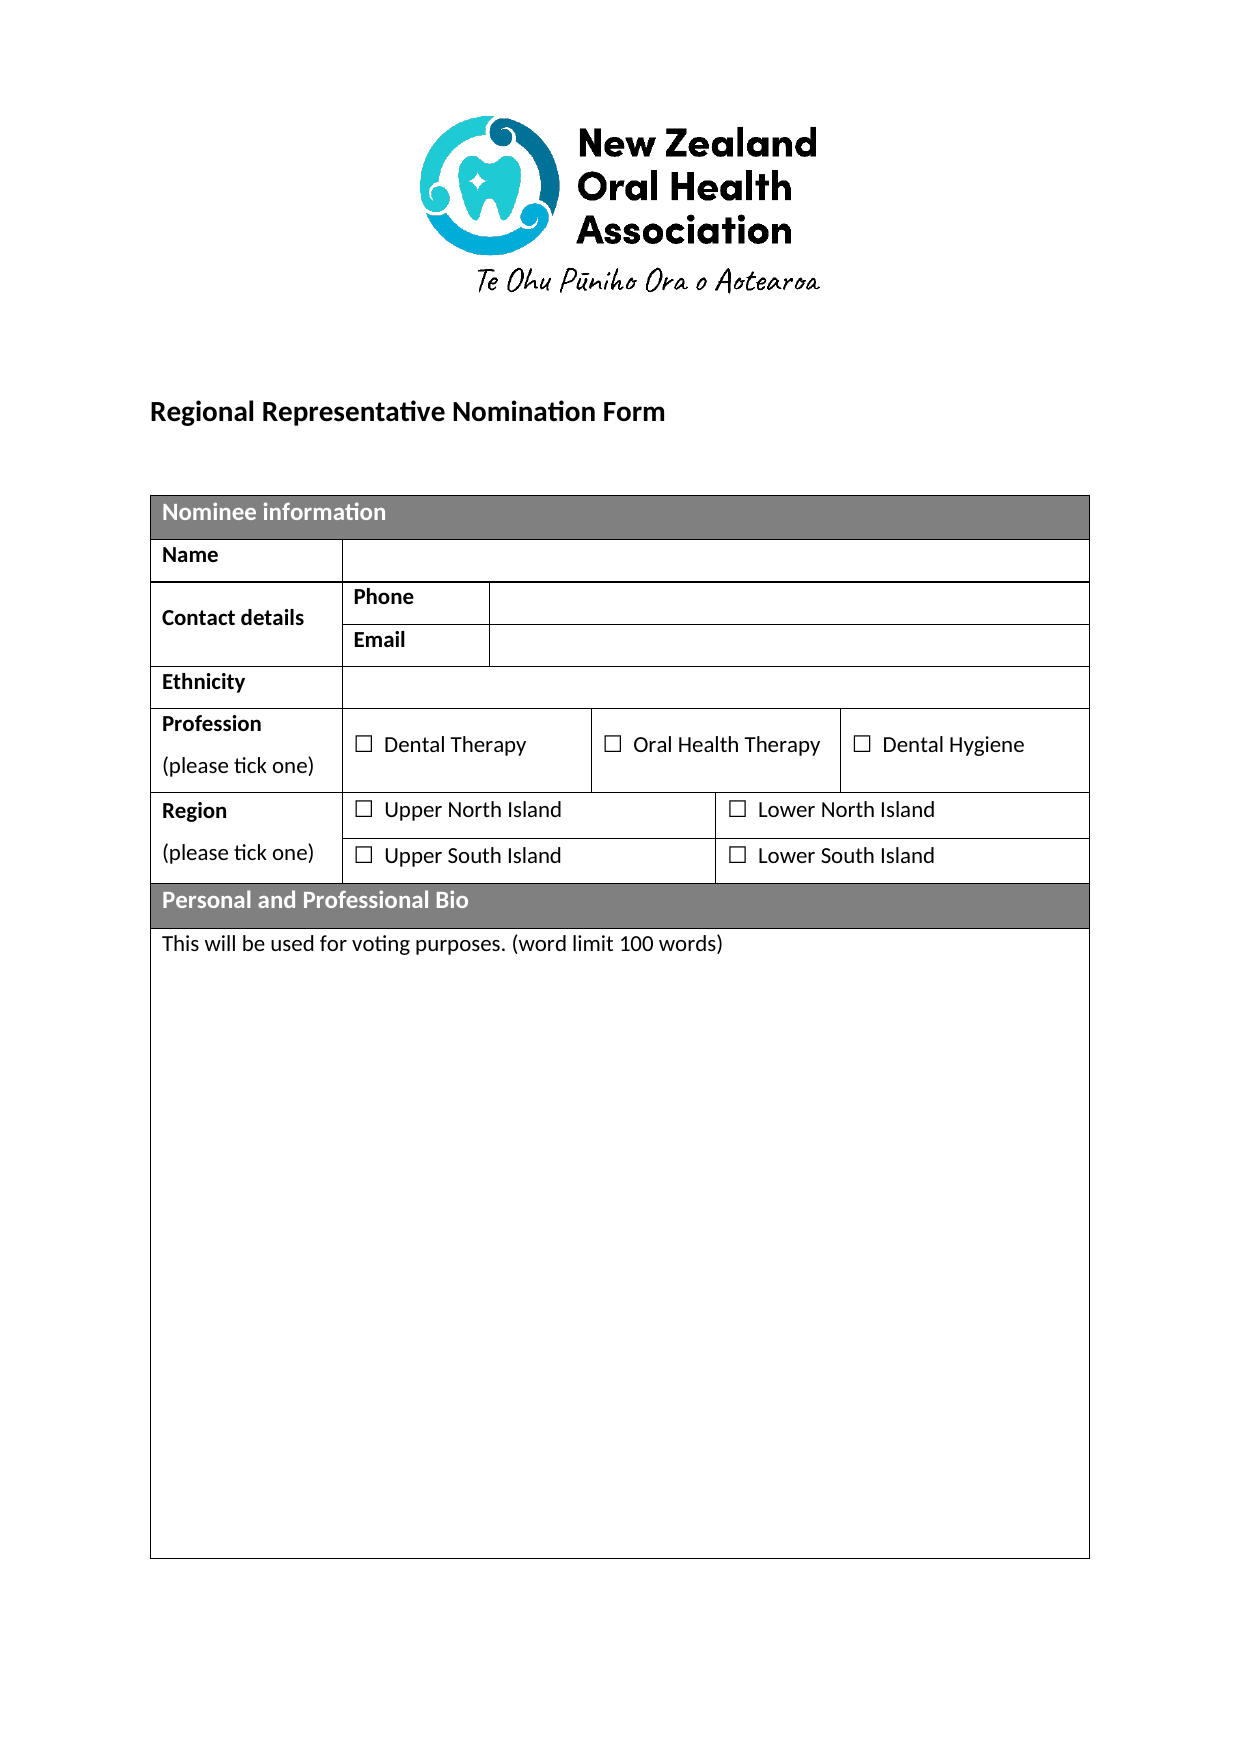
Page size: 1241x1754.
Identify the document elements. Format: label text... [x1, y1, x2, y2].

table_cell Upper North Island [343, 793, 715, 838]
table_cell Personal and Professional Bio [151, 884, 1089, 928]
table_cell [343, 540, 1089, 581]
table_cell Ethnicity [151, 667, 342, 708]
table_cell Contact details [151, 583, 342, 666]
table_cell Lower South Island [716, 839, 1089, 883]
table_cell This will be used for voting purposes. (word limit 100 words) [151, 929, 1089, 1558]
table_cell Phone [343, 583, 489, 624]
table_cell [490, 625, 1089, 666]
table_cell Region (please tick one) [151, 793, 342, 883]
table_cell Dental Therapy [343, 709, 591, 792]
table_cell Lower North Island [716, 793, 1089, 838]
table_cell Email [343, 625, 489, 666]
table_header Nominee information [151, 496, 1089, 539]
table_cell Profession (please tick one) [151, 709, 342, 792]
table_cell Oral Health Therapy [592, 709, 840, 792]
text Regional Representative Nomination Form [150, 393, 1090, 428]
table_cell Upper South Island [343, 839, 715, 883]
table_cell Dental Hygiene [841, 709, 1089, 792]
table_cell [490, 583, 1089, 624]
picture [393, 90, 846, 319]
table_cell Name [151, 540, 342, 581]
table_cell [343, 667, 1089, 708]
